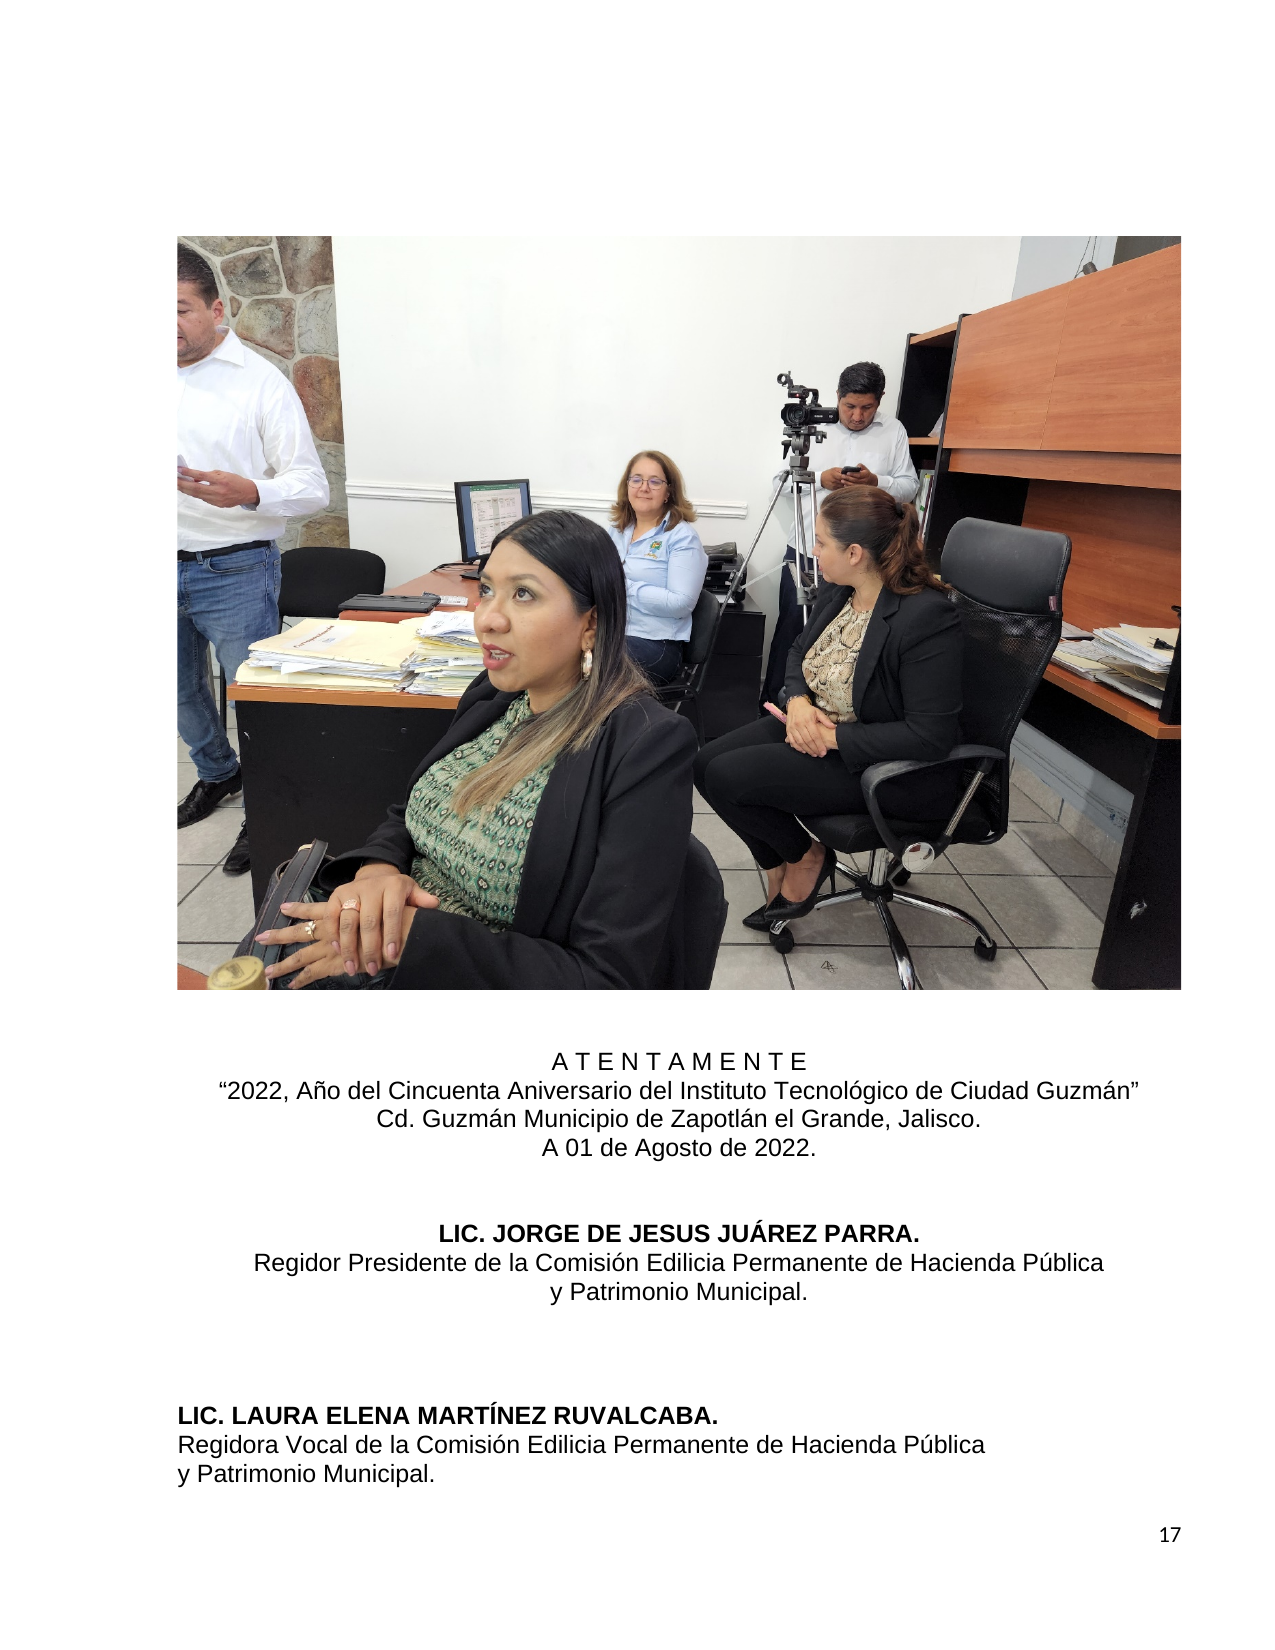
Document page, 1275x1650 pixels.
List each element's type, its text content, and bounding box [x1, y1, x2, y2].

text A T E N T A M E N T E [177, 1047, 1181, 1076]
text y Patrimonio Municipal. [177, 1459, 1181, 1487]
text LIC. LAURA ELENA MARTÍNEZ RUVALCABA. [177, 1401, 1181, 1430]
text Cd. Guzmán Municipio de Zapotlán el Grande, Jalisco. [177, 1104, 1181, 1133]
text Regidor Presidente de la Comisión Edilicia Permanente de Hacienda Pública [177, 1248, 1181, 1277]
text “2022, Año del Cincuenta Aniversario del Instituto Tecnológico de Ciudad Guzmán” [177, 1076, 1181, 1104]
text A 01 de Agosto de 2022. [177, 1133, 1181, 1162]
text y Patrimonio Municipal. [177, 1277, 1181, 1306]
picture [177, 236, 1182, 990]
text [177, 1430, 1181, 1459]
text LIC. JORGE DE JESUS JUÁREZ PARRA. [177, 1219, 1181, 1248]
